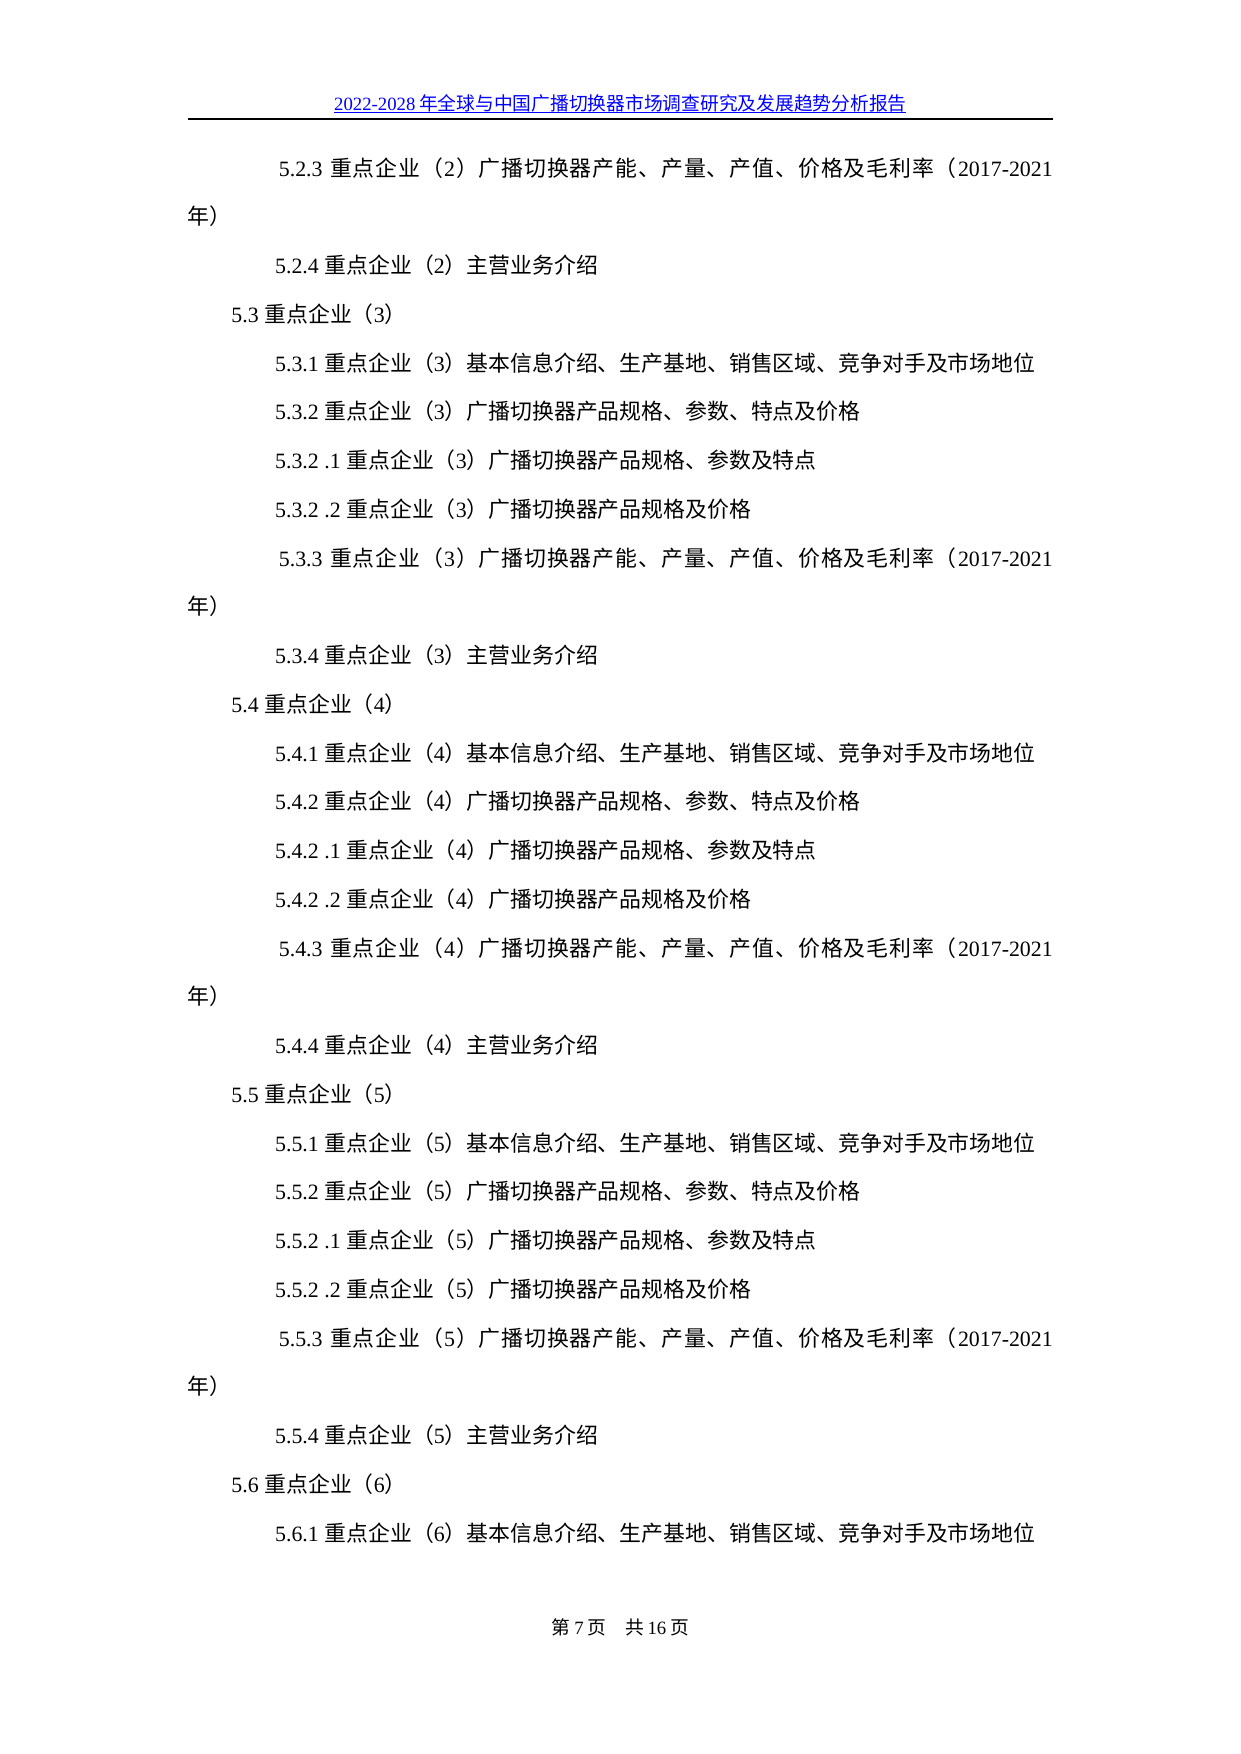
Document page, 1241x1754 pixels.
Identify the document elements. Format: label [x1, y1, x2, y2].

text [187, 150, 1053, 1548]
